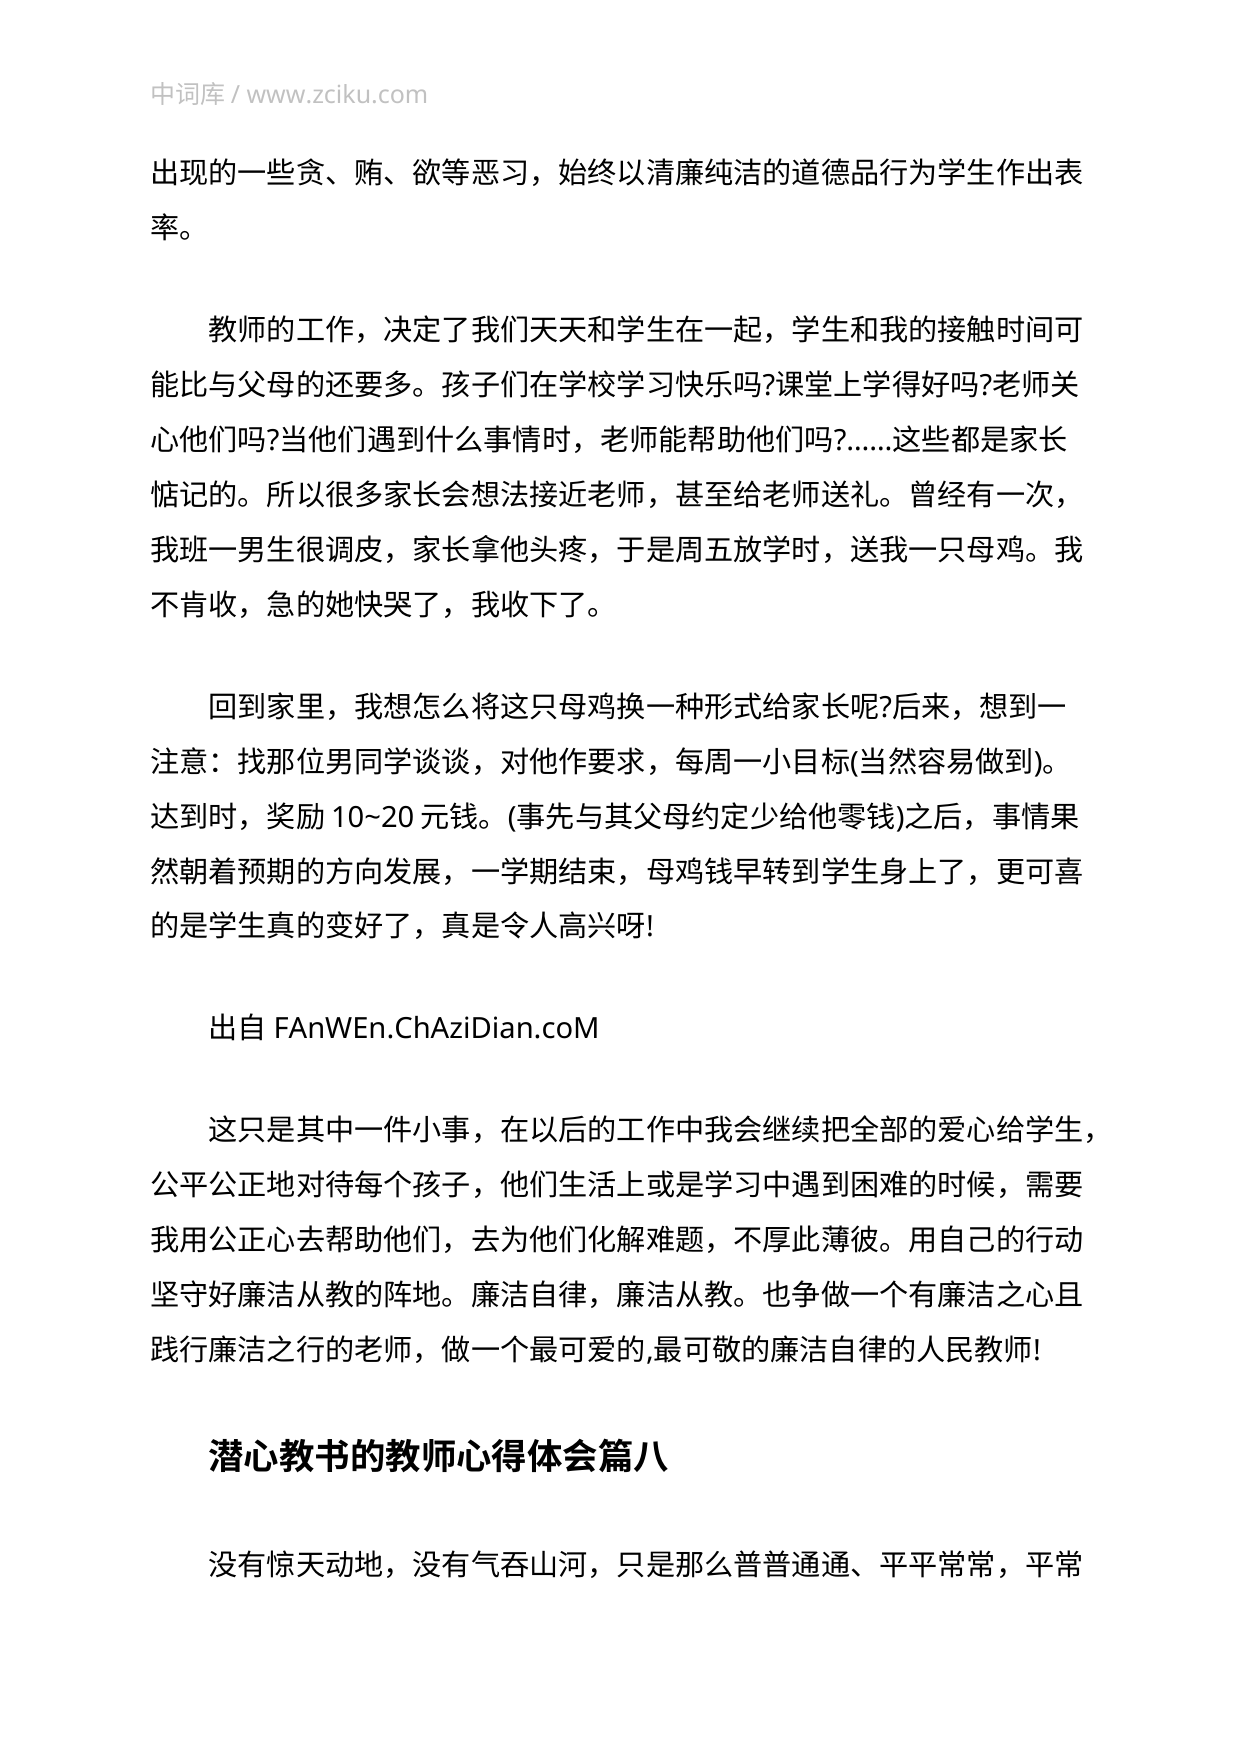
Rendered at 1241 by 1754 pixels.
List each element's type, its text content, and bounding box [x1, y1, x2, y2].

text 潜心教书的教师心得体会篇八 [150, 1428, 1090, 1480]
text 这只是其中一件小事，在以后的工作中我会继续把全部的爱心给学生，公平公正地对待每个孩子，他们生活上或是学习中遇到困难的时候，需要我用公正心去帮助他们，去为他们化解难题，不厚此薄彼。用自己的行动坚守好廉洁从教的阵地。廉洁自律，廉洁从教。也争做一个有廉洁之心且践行廉洁之行的老师，做一个最可爱的,最可敬的廉洁自律的人民教师! [150, 1107, 1090, 1369]
text 回到家里，我想怎么将这只母鸡换一种形式给家长呢?后来，想到一注意：找那位男同学谈谈，对他作要求，每周一小目标(当然容易做到)。达到时，奖励10~20元钱。(事先与其父母约定少给他零钱)之后，事情果然朝着预期的方向发展，一学期结束，母鸡钱早转到学生身上了，更可喜的是学生真的变好了，真是令人高兴呀! [150, 683, 1090, 945]
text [150, 1542, 1090, 1584]
text 教师的工作，决定了我们天天和学生在一起，学生和我的接触时间可能比与父母的还要多。孩子们在学校学习快乐吗?课堂上学得好吗?老师关心他们吗?当他们遇到什么事情时，老师能帮助他们吗?……这些都是家长惦记的。所以很多家长会想法接近老师，甚至给老师送礼。曾经有一次，我班一男生很调皮，家长拿他头疼，于是周五放学时，送我一只母鸡。我不肯收，急的她快哭了，我收下了。 [150, 307, 1090, 624]
text 出自 FAnWEn.ChAziDian.coM [150, 1005, 1090, 1047]
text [150, 150, 1090, 247]
